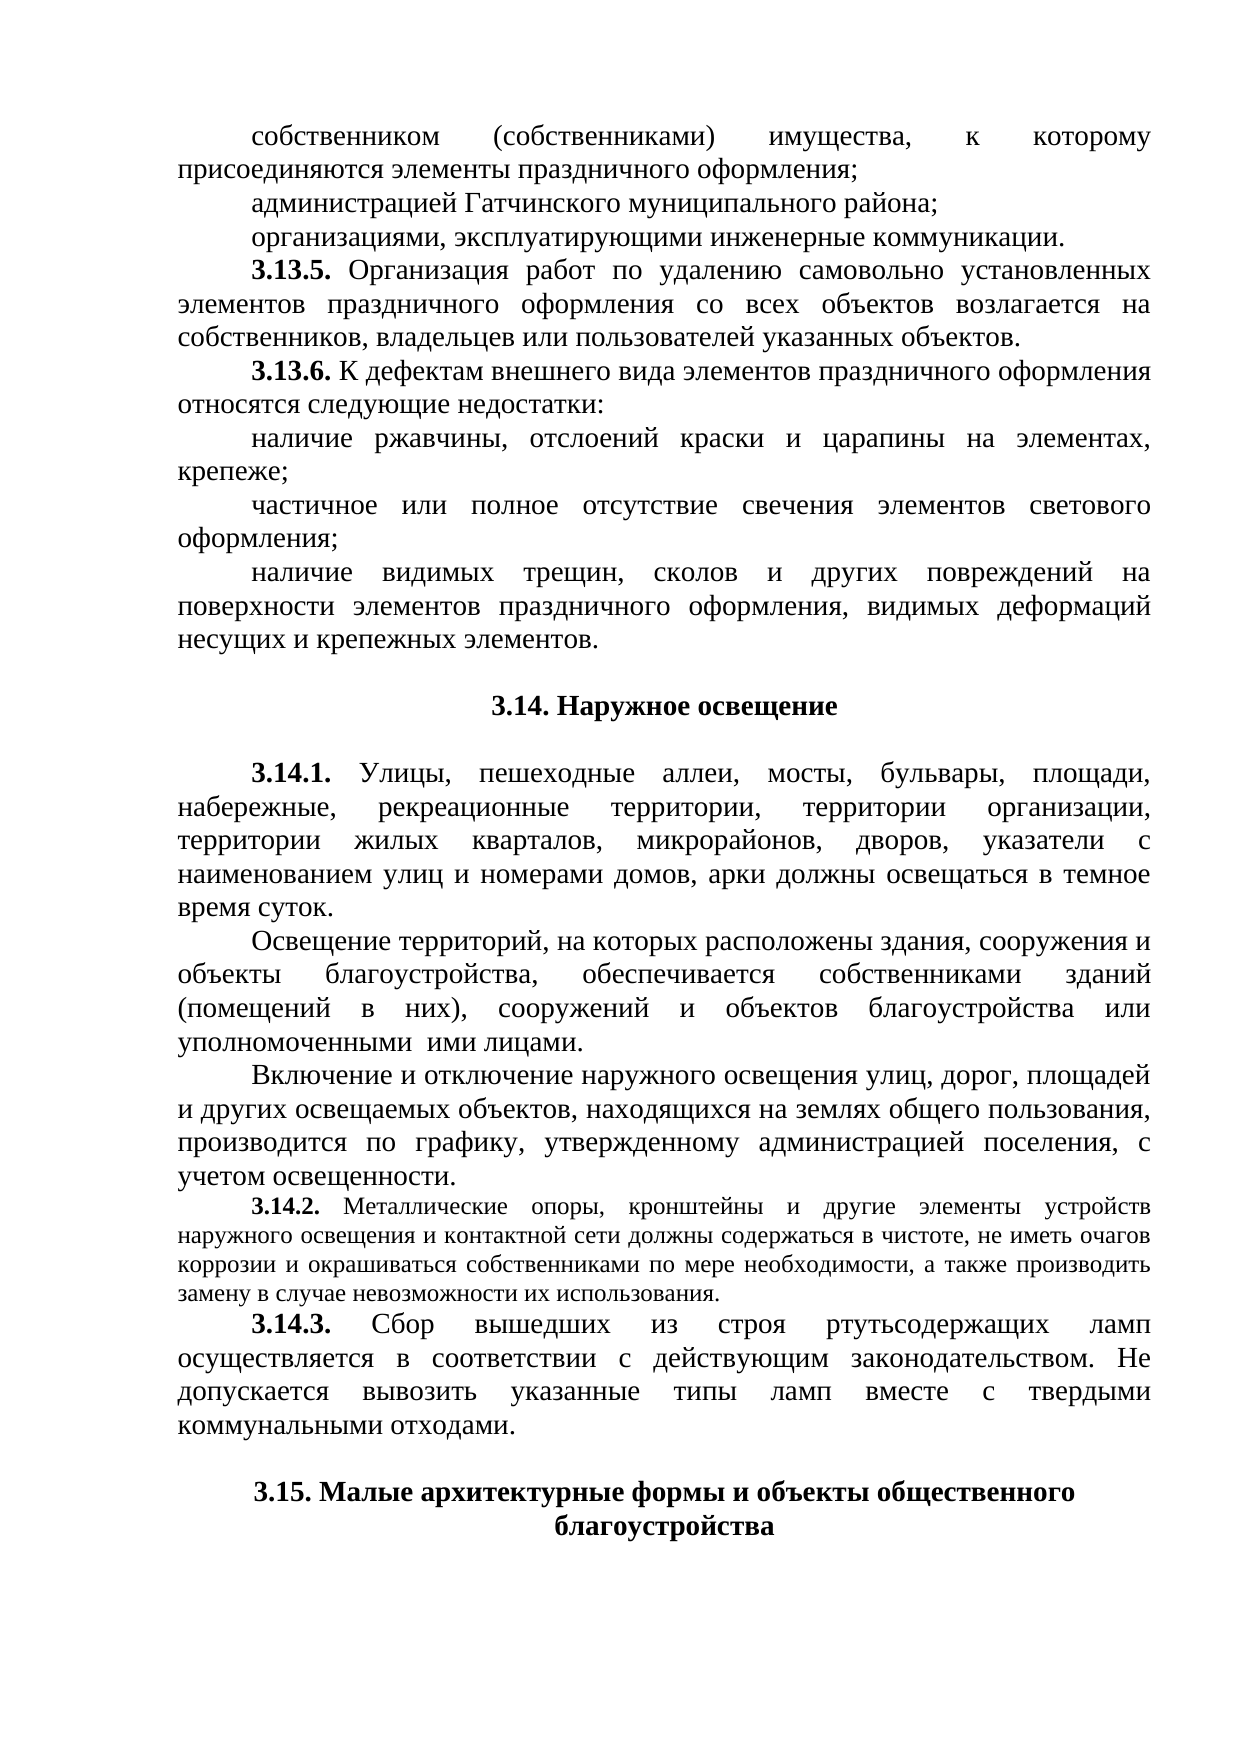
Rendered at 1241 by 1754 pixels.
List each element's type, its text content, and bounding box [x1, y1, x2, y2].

text организациями, эксплуатирующими инженерные коммуникации. [177, 219, 1152, 252]
text 3.15. Малые архитектурные формы и объекты общественного благоустройства [177, 1474, 1152, 1541]
text частичное или полное отсутствие свечения элементов светового оформления; [177, 487, 1152, 554]
text 3.14. Наружное освещение [177, 688, 1152, 722]
text администрацией Гатчинского муниципального района; [177, 185, 1152, 219]
text 3.13.6. К дефектам внешнего вида элементов праздничного оформления относятся следующие недостатки: [177, 353, 1152, 420]
text наличие видимых трещин, сколов и других повреждений на поверхности элементов праздничного оформления, видимых деформаций несущих и крепежных элементов. [177, 554, 1152, 655]
text 3.13.5. Организация работ по удалению самовольно установленных элементов праздничного оформления со всех объектов возлагается на собственников, владельцев или пользователей указанных объектов. [177, 252, 1152, 353]
text Освещение территорий, на которых расположены здания, сооружения и объекты благоустройства, обеспечивается собственниками зданий (помещений в них), сооружений и объектов благоустройства или уполномоченными ими лицами. [177, 923, 1152, 1057]
text собственником (собственниками) имущества, к которому присоединяются элементы праздничного оформления; [177, 118, 1152, 185]
text наличие ржавчины, отслоений краски и царапины на элементах, крепеже; [177, 420, 1152, 487]
text 3.14.3. Сбор вышедших из строя ртутьсодержащих ламп осуществляется в соответствии с действующим законодательством. Не допускается вывозить указанные типы ламп вместе с твердыми коммунальными отходами. [177, 1306, 1152, 1441]
text Включение и отключение наружного освещения улиц, дорог, площадей и других освещаемых объектов, находящихся на землях общего пользования, производится по графику, утвержденному администрацией поселения, с учетом освещенности. [177, 1057, 1152, 1191]
text 3.14.1. Улицы, пешеходные аллеи, мосты, бульвары, площади, набережные, рекреационные территории, территории организации, территории жилых кварталов, микрорайонов, дворов, указатели с наименованием улиц и номерами домов, арки должны освещаться в темное время суток. [177, 755, 1152, 923]
text 3.14.2. Металлические опоры, кронштейны и другие элементы устройств наружного освещения и контактной сети должны содержаться в чистоте, не иметь очагов коррозии и окрашиваться собственниками по мере необходимости, а также производить замену в случае невозможности их использования. [177, 1191, 1152, 1306]
